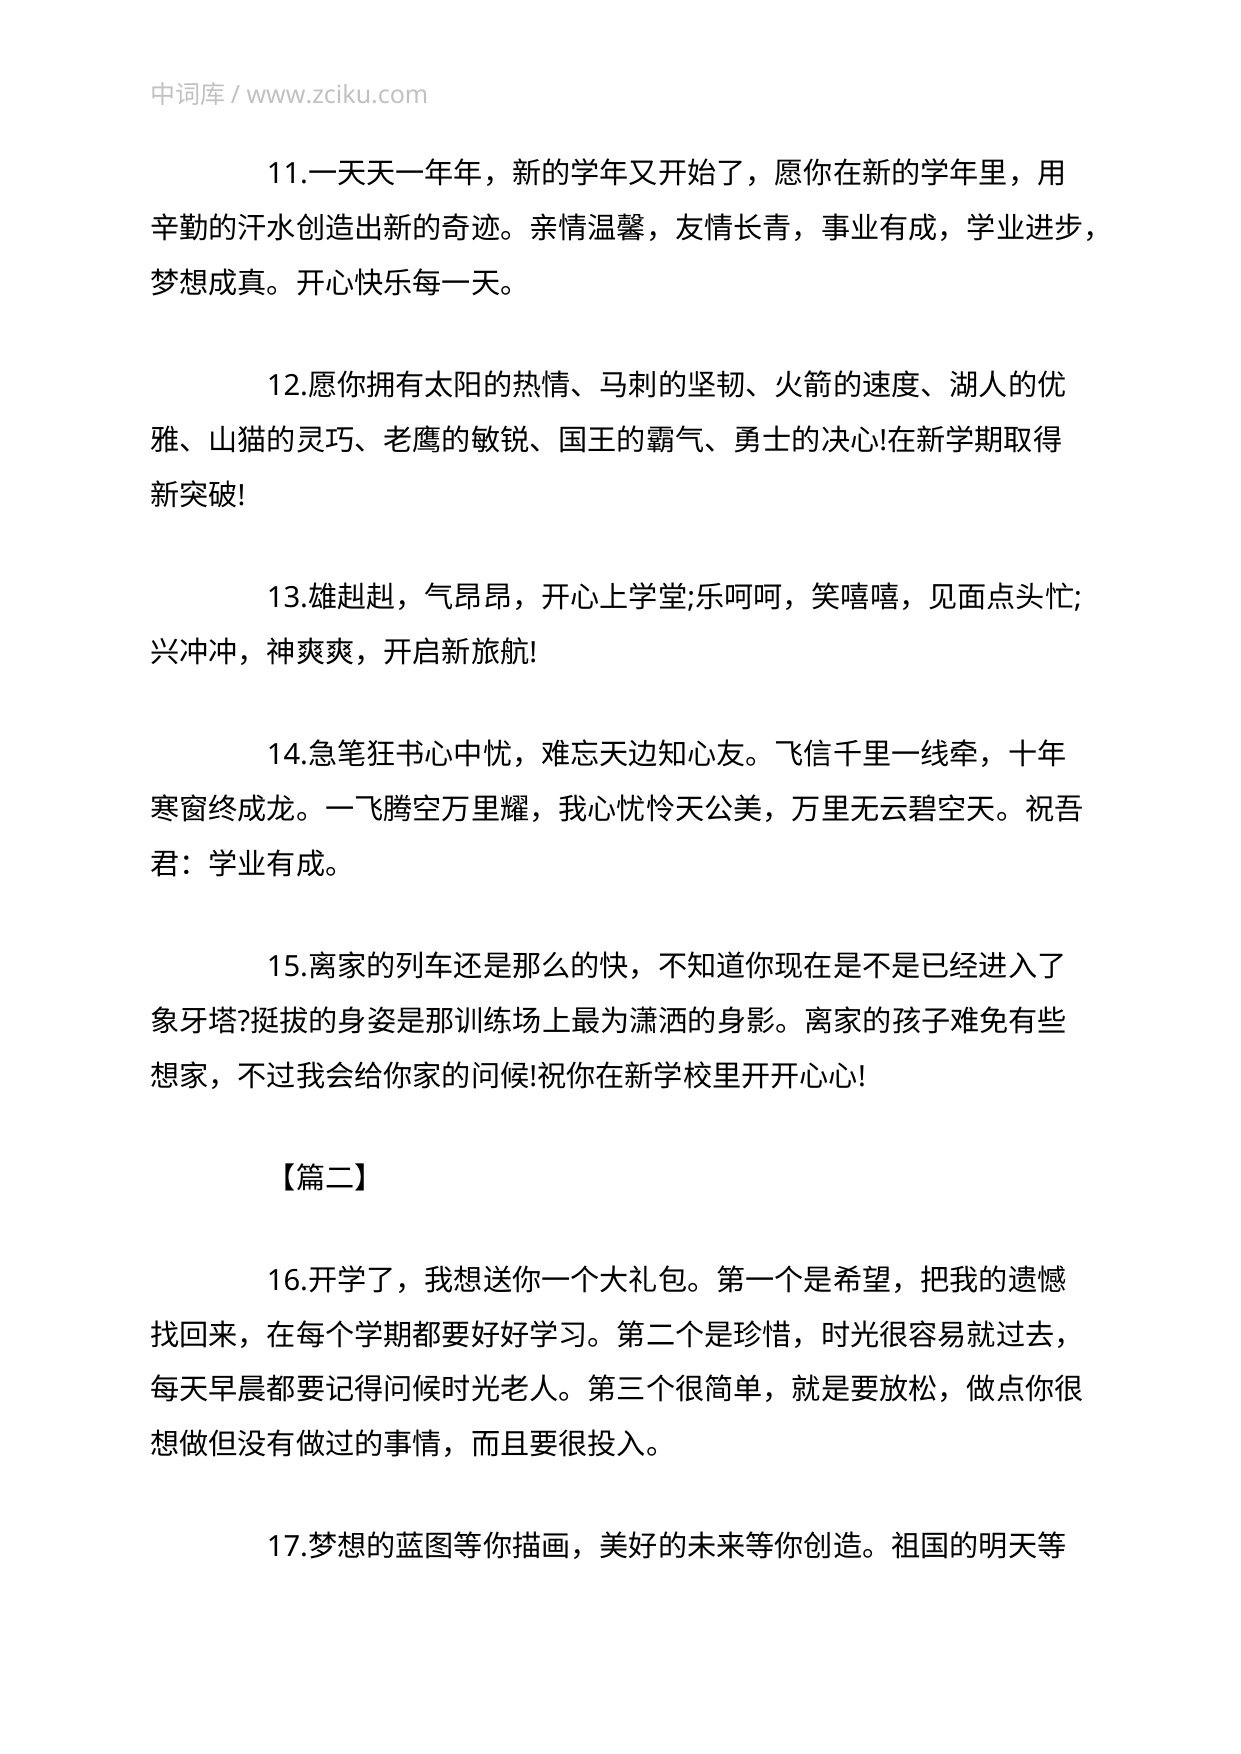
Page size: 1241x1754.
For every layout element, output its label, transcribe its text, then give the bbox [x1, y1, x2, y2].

text 11.一天天一年年，新的学年又开始了，愿你在新的学年里，用辛勤的汗水创造出新的奇迹。亲情温馨，友情长青，事业有成，学业进步，梦想成真。开心快乐每一天。 [150, 150, 1090, 302]
text 16.开学了，我想送你一个大礼包。第一个是希望，把我的遗憾找回来，在每个学期都要好好学习。第二个是珍惜，时光很容易就过去，每天早晨都要记得问候时光老人。第三个很简单，就是要放松，做点你很想做但没有做过的事情，而且要很投入。 [150, 1256, 1090, 1463]
text 14.急笔狂书心中忧，难忘天边知心友。飞信千里一线牵，十年寒窗终成龙。一飞腾空万里耀，我心忧怜天公美，万里无云碧空天。祝吾君：学业有成。 [150, 731, 1090, 883]
text 15.离家的列车还是那么的快，不知道你现在是不是已经进入了象牙塔?挺拔的身姿是那训练场上最为潇洒的身影。离家的孩子难免有些想家，不过我会给你家的问候!祝你在新学校里开开心心! [150, 942, 1090, 1095]
text 【篇二】 [150, 1154, 1090, 1197]
text 13.雄赳赳，气昂昂，开心上学堂;乐呵呵，笑嘻嘻，见面点头忙;兴冲冲，神爽爽，开启新旅航! [150, 574, 1090, 671]
text 12.愿你拥有太阳的热情、马刺的坚韧、火箭的速度、湖人的优雅、山猫的灵巧、老鹰的敏锐、国王的霸气、勇士的决心!在新学期取得新突破! [150, 362, 1090, 514]
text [150, 1523, 1090, 1565]
